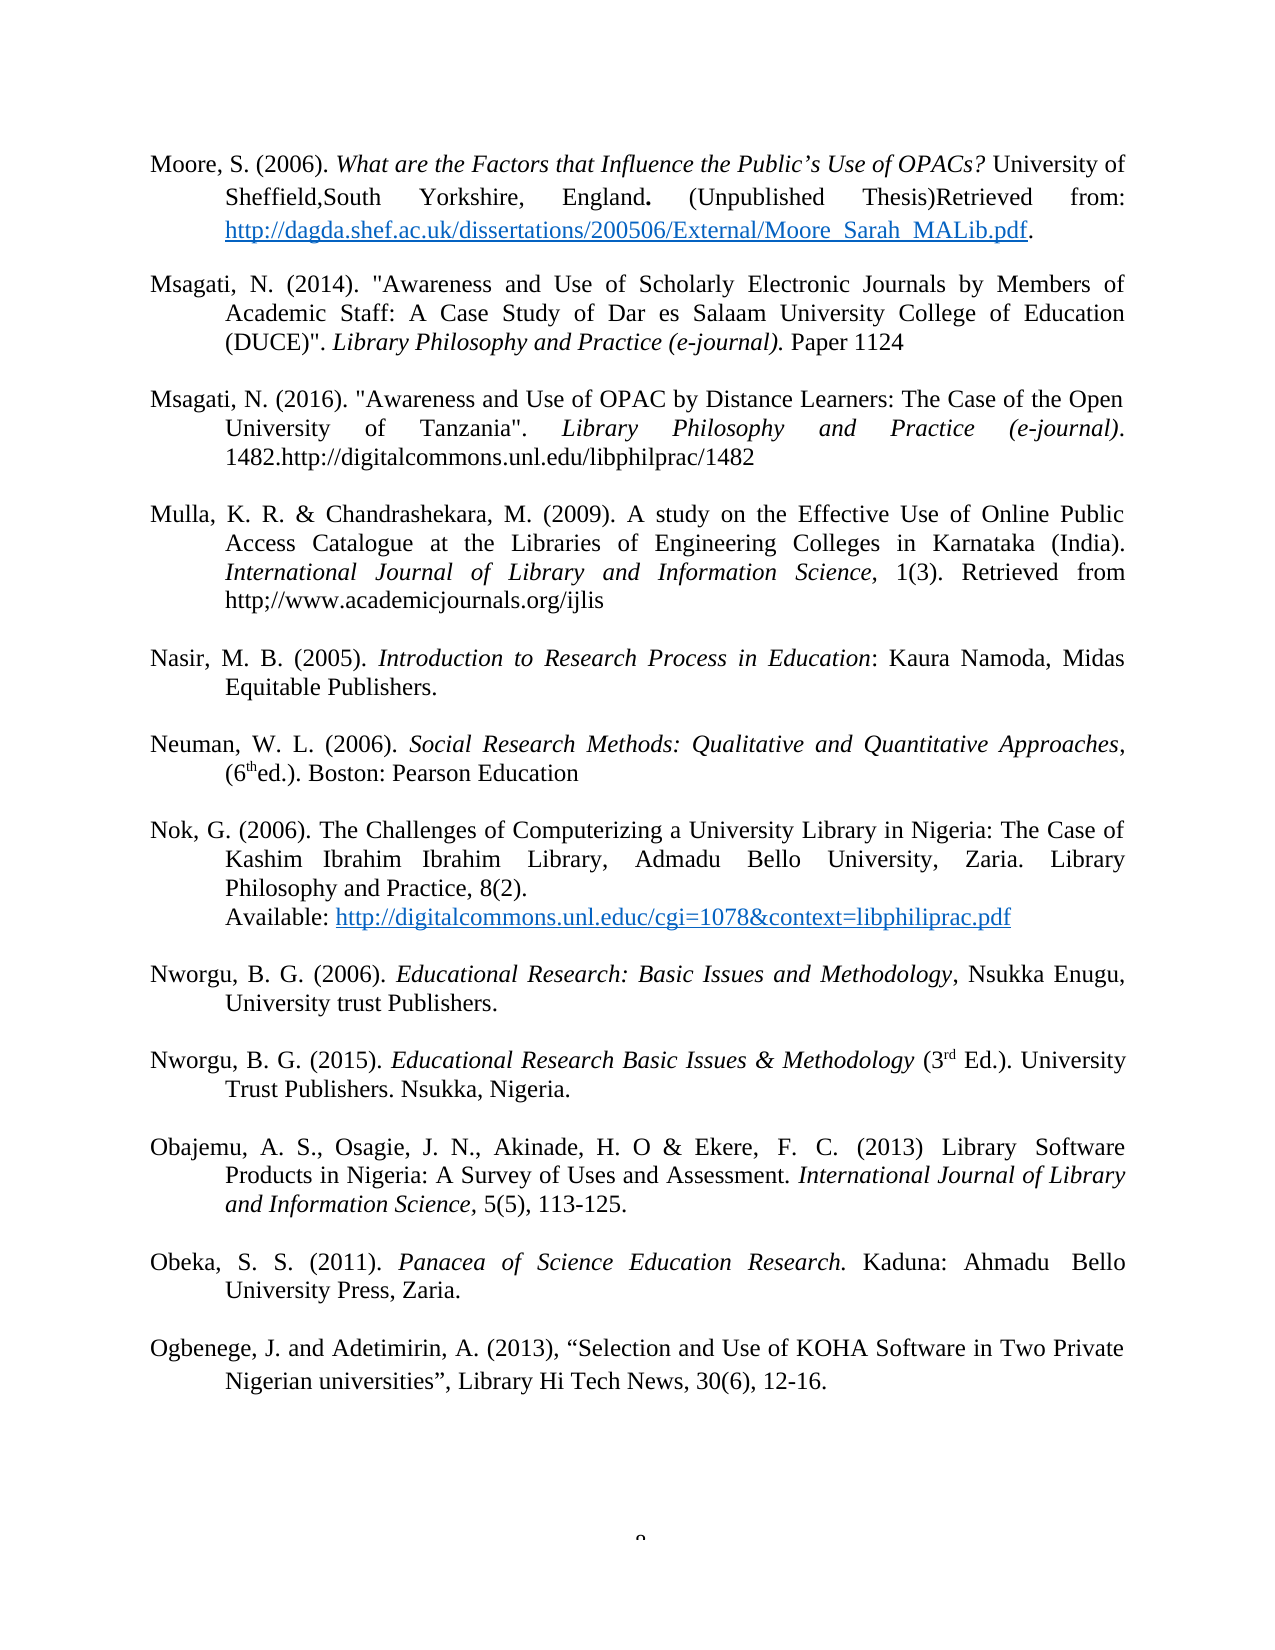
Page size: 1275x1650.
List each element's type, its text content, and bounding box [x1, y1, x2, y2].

text Nasir, M. B. (2005). Introduction to Research Process in Education: Kaura Namoda, Midas Equitable Publishers. [150, 643, 1125, 700]
text Neuman, W. L. (2006). Social Research Methods: Qualitative and Quantitative Approaches, (6thed.). Boston: Pearson Education [150, 729, 1125, 787]
text Mulla, K. R. & Chandrashekara, M. (2009). A study on the Effective Use of Online Public Access Catalogue at the Libraries of Engineering Colleges in Karnataka (India). International Journal of Library and Information Science, 1(3). Retrieved from http;//www.academicjournals.org/ijlis [150, 499, 1126, 614]
text Obajemu, A. S., Osagie, J. N., Akinade, H. O & Ekere, F. C. (2013) Library Software Products in Nigeria: A Survey of Uses and Assessment. International Journal of Library and Information Science, 5(5), 113-125. [150, 1132, 1126, 1218]
text Obeka, S. S. (2011). Panacea of Science Education Research. Kaduna: Ahmadu Bello University Press, Zaria. [150, 1247, 1125, 1304]
text Nworgu, B. G. (2006). Educational Research: Basic Issues and Methodology, Nsukka Enugu, University trust Publishers. [150, 959, 1125, 1017]
text Msagati, N. (2016). "Awareness and Use of OPAC by Distance Learners: The Case of the Open University of Tanzania". Library Philosophy and Practice (e-journal). 1482.http://digitalcommons.unl.edu/libphilprac/1482 [150, 384, 1125, 470]
text Nok, G. (2006). The Challenges of Computerizing a University Library in Nigeria: The Case of Kashim Ibrahim Ibrahim Library, Admadu Bello University, Zaria. Library Philosophy and Practice, 8(2). [150, 815, 1126, 902]
text Moore, S. (2006). What are the Factors that Influence the Public’s Use of OPACs? University of Sheffield,South Yorkshire, England. (Unpublished Thesis)Retrieved from: http://dagda.shef.ac.uk/dissertations/200506/External/Moore_Sarah_MALib.pdf. [150, 149, 1125, 244]
text Ogbenege, J. and Adetimirin, A. (2013), “Selection and Use of KOHA Software in Two Private Nigerian universities”, Library Hi Tech News, 30(6), 12-16. [150, 1333, 1126, 1395]
text Available: http://digitalcommons.unl.educ/cgi=1078&context=libphiliprac.pdf [225, 902, 1169, 930]
text Nworgu, B. G. (2015). Educational Research Basic Issues & Methodology (3rd Ed.). University Trust Publishers. Nsukka, Nigeria. [150, 1046, 1126, 1103]
text Msagati, N. (2014). "Awareness and Use of Scholarly Electronic Journals by Members of Academic Staff: A Case Study of Dar es Salaam University College of Education (DUCE)". Library Philosophy and Practice (e-journal). Paper 1124 [150, 269, 1125, 355]
